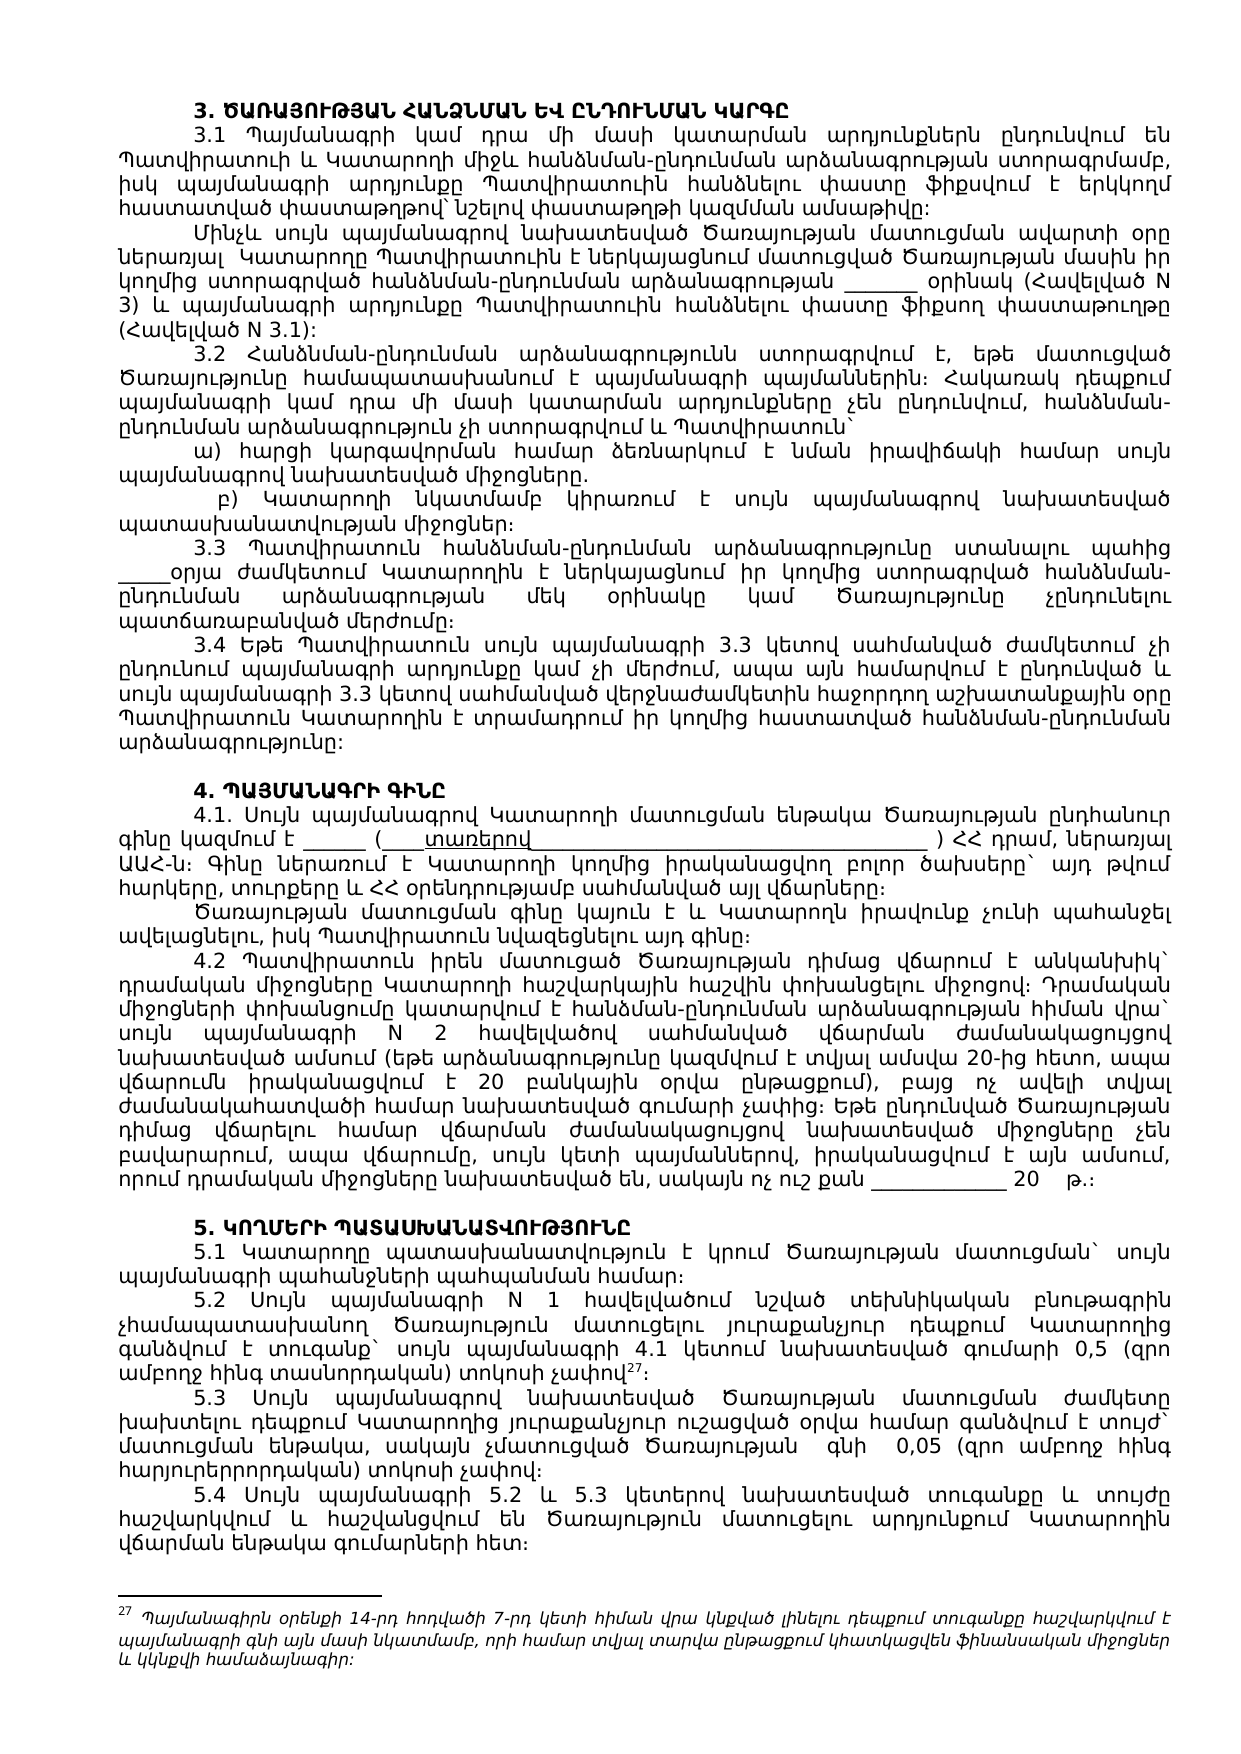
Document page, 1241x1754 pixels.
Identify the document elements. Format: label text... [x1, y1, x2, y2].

text 3.1 Պայմանագրի կամ դրա մի մասի կատարման արդյունքներն ընդունվում են Պատվիրատուի և Կատարողի միջև հանձնման-ընդունման արձանագրության ստորագրմամբ, իսկ պայմանագրի արդյունքը Պատվիրատուին հանձնելու փաստը ֆիքսվում է երկկողմ հաստատված փաստաթղթով՝ նշելով փաստաթղթի կազմման ամսաթիվը: [118, 123, 1172, 221]
text 3. ԾԱՌԱՅՈՒԹՅԱՆ ՀԱՆՁՆՄԱՆ ԵՎ ԸՆԴՈՒՆՄԱՆ ԿԱՐԳԸ [118, 99, 1172, 123]
text Մինչև սույն պայմանագրով նախատեսված Ծառայության մատուցման ավարտի օրը ներառյալ Կատարողը Պատվիրատուին է ներկայացնում մատուցված Ծառայության մասին իր կողմից ստորագրված հանձնման-ընդունման արձանագրության _______ օրինակ (Հավելված N 3) և պայմանագրի արդյունքը Պատվիրատուին հանձնելու փաստը ֆիքսող փաստաթուղթը (Հավելված N 3.1): [118, 221, 1172, 342]
text 4.2 Պատվիրատուն իրեն մատուցած Ծառայության դիմաց վճարում է անկանխիկ` դրամական միջոցները Կատարողի հաշվարկային հաշվին փոխանցելու միջոցով։ Դրամական միջոցների փոխանցումը կատարվում է հանձման-ընդունման արձանագրության հիման վրա` սույն պայմանագրի N 2 հավելվածով սահմանված վճարման ժամանակացույցով նախատեսված ամսում (եթե արձանագրությունը կազմվում է տվյալ ամսվա 20-ից հետո, ապա վճարումն իրականացվում է 20 բանկային օրվա ընթացքում), բայց ոչ ավելի տվյալ ժամանակահատվածի համար նախատեսված գումարի չափից։ Եթե ընդունված Ծառայության դիմաց վճարելու համար վճարման ժամանակացույցով նախատեսված միջոցները չեն բավարարում, ապա վճարումը, սույն կետի պայմաններով, իրականացվում է այն ամսում, որում դրամական միջոցները նախատեսված են, սակայն ոչ ուշ քան _____________ 20 թ.։ [118, 949, 1172, 1191]
text 5.2 Սույն պայմանագրի N 1 հավելվածում նշված տեխնիկական բնութագրին չհամապատասխանող Ծառայություն մատուցելու յուրաքանչյուր դեպքում Կատարողից գանձվում է տուգանք` սույն պայմանագրի 4.1 կետում նախատեսված գումարի 0,5 (զրո ամբողջ հինգ տասնորդական) տոկոսի չափով։ [118, 1288, 1172, 1386]
text 5.4 Սույն պայմանագրի 5.2 և 5.3 կետերով նախատեսված տուգանքը և տույժը հաշվարկվում և հաշվանցվում են Ծառայություն մատուցելու արդյունքում Կատարողին վճարման ենթակա գումարների հետ։ [118, 1483, 1172, 1555]
text 5.3 Սույն պայմանագրով նախատեսված Ծառայության մատուցման ժամկետը խախտելու դեպքում Կատարողից յուրաքանչյուր ուշացված օրվա համար գանձվում է տույժ` մատուցման ենթակա, սակայն չմատուցված Ծառայության գնի 0,05 (զրո ամբողջ հինգ հարյուրերրորդական) տոկոսի չափով։ [118, 1386, 1172, 1483]
text 5. ԿՈՂՄԵՐԻ ՊԱՏԱՍԽԱՆԱՏՎՈՒԹՅՈՒՆԸ [118, 1216, 1172, 1240]
text 3.4 Եթե Պատվիրատուն սույն պայմանագրի 3.3 կետով սահմանված ժամկետում չի ընդունում պայմանագրի արդյունքը կամ չի մերժում, ապա այն համարվում է ընդունված և սույն պայմանագրի 3.3 կետով սահմանված վերջնաժամկետին հաջորդող աշխատանքային օրը Պատվիրատուն Կատարողին է տրամադրում իր կողմից հաստատված հանձնման-ընդունման արձանագրությունը: [118, 633, 1172, 754]
text 4. ՊԱՅՄԱՆԱԳՐԻ ԳԻՆԸ [118, 779, 1172, 803]
text 4.1. Սույն պայմանագրով Կատարողի մատուցման ենթակա Ծառայության ընդհանուր գինը կազմում է ______ (____տառերով______________________________________ ) ՀՀ դրամ, ներառյալ ԱԱՀ-ն։ Գինը ներառում է Կատարողի կողմից իրականացվող բոլոր ծախսերը` այդ թվում հարկերը, տուրքերը և ՀՀ օրենդրությամբ սահմանված այլ վճարները։ [118, 803, 1172, 900]
text 5.1 Կատարողը պատասխանատվություն է կրում Ծառայության մատուցման` սույն պայմանագրի պահանջների պահպանման համար։ [118, 1240, 1172, 1288]
text 3.3 Պատվիրատուն հանձնման-ընդունման արձանագրությունը ստանալու պահից _____օրյա ժամկետում Կատարողին է ներկայացնում իր կողմից ստորագրված հանձնման-ընդունման արձանագրության մեկ օրինակը կամ Ծառայությունը չընդունելու պատճառաբանված մերժումը։ [118, 536, 1172, 633]
text 3.2 Հանձնման-ընդունման արձանագրությունն ստորագրվում է, եթե մատուցված Ծառայությունը համապատասխանում է պայմանագրի պայմաններին։ Հակառակ դեպքում պայմանագրի կամ դրա մի մասի կատարման արդյունքները չեն ընդունվում, հանձնման-ընդունման արձանագրություն չի ստորագրվում և Պատվիրատուն` [118, 342, 1172, 439]
text Ծառայության մատուցման գինը կայուն է և Կատարողն իրավունք չունի պահանջել ավելացնելու, իսկ Պատվիրատուն նվազեցնելու այդ գինը։ [118, 900, 1172, 949]
text ա) հարցի կարգավորման համար ձեռնարկում է նման իրավիճակի համար սույն պայմանագրով նախատեսված միջոցները. [118, 439, 1172, 487]
text բ) Կատարողի նկատմամբ կիրառում է սույն պայմանագրով նախատեսված պատասխանատվության միջոցներ։ [118, 487, 1172, 536]
